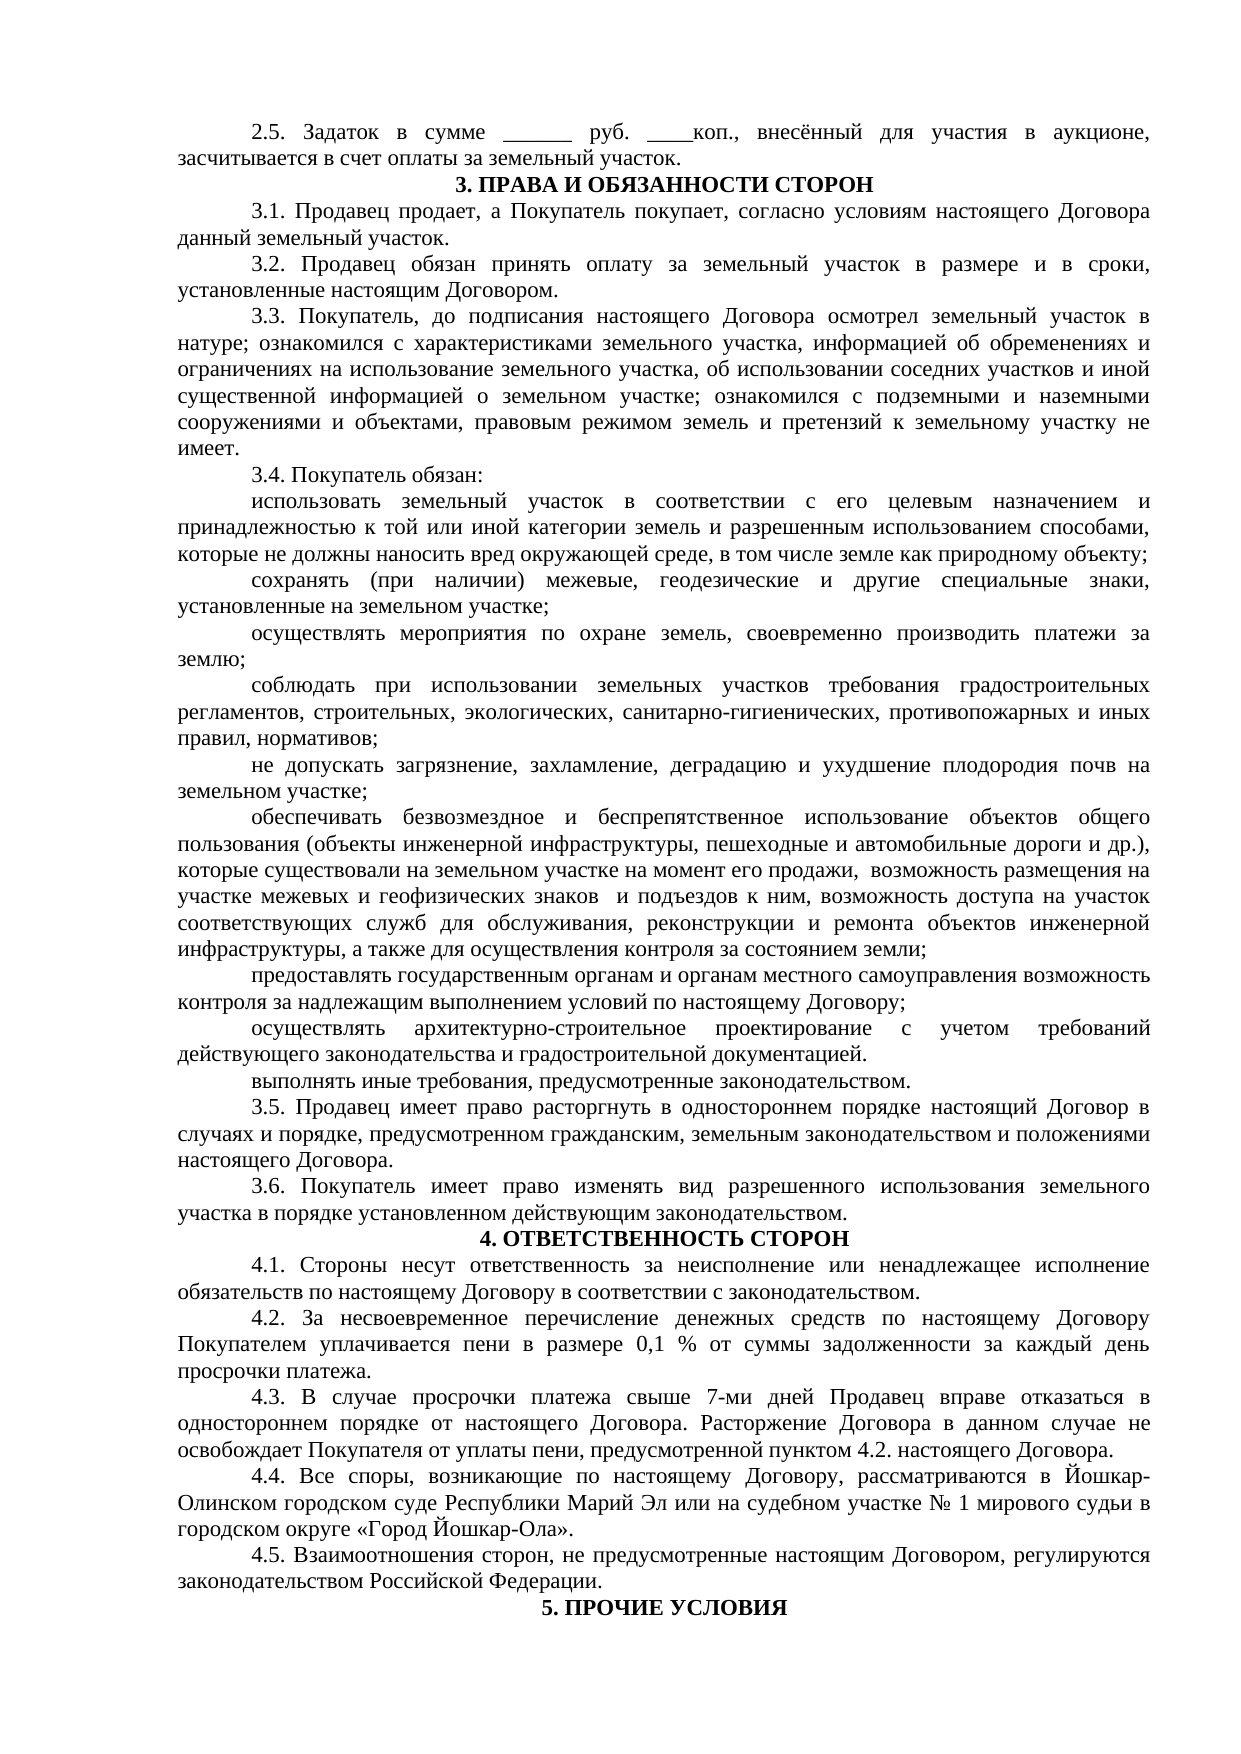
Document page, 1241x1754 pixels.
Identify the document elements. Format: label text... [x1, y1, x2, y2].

text 3.5. Продавец имеет право расторгнуть в одностороннем порядке настоящий Договор в случаях и порядке, предусмотренном гражданским, земельным законодательством и положениями настоящего Договора. [177, 1093, 1152, 1172]
text 3.4. Покупатель обязан: [177, 461, 1152, 487]
text 3.1. Продавец продает, а Покупатель покупает, согласно условиям настоящего Договора данный земельный участок. [177, 197, 1152, 250]
text осуществлять мероприятия по охране земель, своевременно производить платежи за землю; [177, 619, 1152, 672]
text 3. ПРАВА И ОБЯЗАННОСТИ СТОРОН [177, 171, 1152, 197]
text предоставлять государственным органам и органам местного самоуправления возможность контроля за надлежащим выполнением условий по настоящему Договору; [177, 961, 1152, 1014]
text выполнять иные требования, предусмотренные законодательством. [177, 1067, 1152, 1093]
text 4.2. За несвоевременное перечисление денежных средств по настоящему Договору Покупателем уплачивается пени в размере 0,1 % от суммы задолженности за каждый день просрочки платежа. [177, 1304, 1152, 1383]
text 2.5. Задаток в сумме ______ руб. ____коп., внесённый для участия в аукционе, засчитывается в счет оплаты за земельный участок. [177, 118, 1152, 171]
text 3.2. Продавец обязан принять оплату за земельный участок в размере и в сроки, установленные настоящим Договором. [177, 250, 1152, 303]
text 4.1. Стороны несут ответственность за неисполнение или ненадлежащее исполнение обязательств по настоящему Договору в соответствии с законодательством. [177, 1251, 1152, 1304]
text обеспечивать безвозмездное и беспрепятственное использование объектов общего пользования (объекты инженерной инфраструктуры, пешеходные и автомобильные дороги и др.), которые существовали на земельном участке на момент его продажи, возможность размещения на участке межевых и геофизических знаков и подъездов к ним, возможность доступа на участок соответствующих служб для обслуживания, реконструкции и ремонта объектов инженерной инфраструктуры, а также для осуществления контроля за состоянием земли; [177, 803, 1152, 961]
text 3.3. Покупатель, до подписания настоящего Договора осмотрел земельный участок в натуре; ознакомился с характеристиками земельного участка, информацией об обременениях и ограничениях на использование земельного участка, об использовании соседних участков и иной существенной информацией о земельном участке; ознакомился с подземными и наземными сооружениями и объектами, правовым режимом земель и претензий к земельному участку не имеет. [177, 303, 1152, 461]
text 4. ОТВЕТСТВЕННОСТЬ СТОРОН [177, 1225, 1152, 1251]
text соблюдать при использовании земельных участков требования градостроительных регламентов, строительных, экологических, санитарно-гигиенических, противопожарных и иных правил, нормативов; [177, 672, 1152, 751]
text не допускать загрязнение, захламление, деградацию и ухудшение плодородия почв на земельном участке; [177, 751, 1152, 803]
text 4.4. Все споры, возникающие по настоящему Договору, рассматриваются в Йошкар-Олинском городском суде Республики Марий Эл или на судебном участке № 1 мирового судьи в городском округе «Город Йошкар-Ола». [177, 1462, 1152, 1541]
text 3.6. Покупатель имеет право изменять вид разрешенного использования земельного участка в порядке установленном действующим законодательством. [177, 1172, 1152, 1225]
text 5. ПРОЧИЕ УСЛОВИЯ [177, 1594, 1152, 1620]
text 4.5. Взаимоотношения сторон, не предусмотренные настоящим Договором, регулируются законодательством Российской Федерации. [177, 1541, 1152, 1594]
text осуществлять архитектурно-строительное проектирование с учетом требований действующего законодательства и градостроительной документацией. [177, 1014, 1152, 1067]
text 4.3. В случае просрочки платежа свыше 7-ми дней Продавец вправе отказаться в одностороннем порядке от настоящего Договора. Расторжение Договора в данном случае не освобождает Покупателя от уплаты пени, предусмотренной пунктом 4.2. настоящего Договора. [177, 1383, 1152, 1462]
text использовать земельный участок в соответствии с его целевым назначением и принадлежностью к той или иной категории земель и разрешенным использованием способами, которые не должны наносить вред окружающей среде, в том числе земле как природному объекту; [177, 487, 1152, 566]
text сохранять (при наличии) межевые, геодезические и другие специальные знаки, установленные на земельном участке; [177, 566, 1152, 619]
